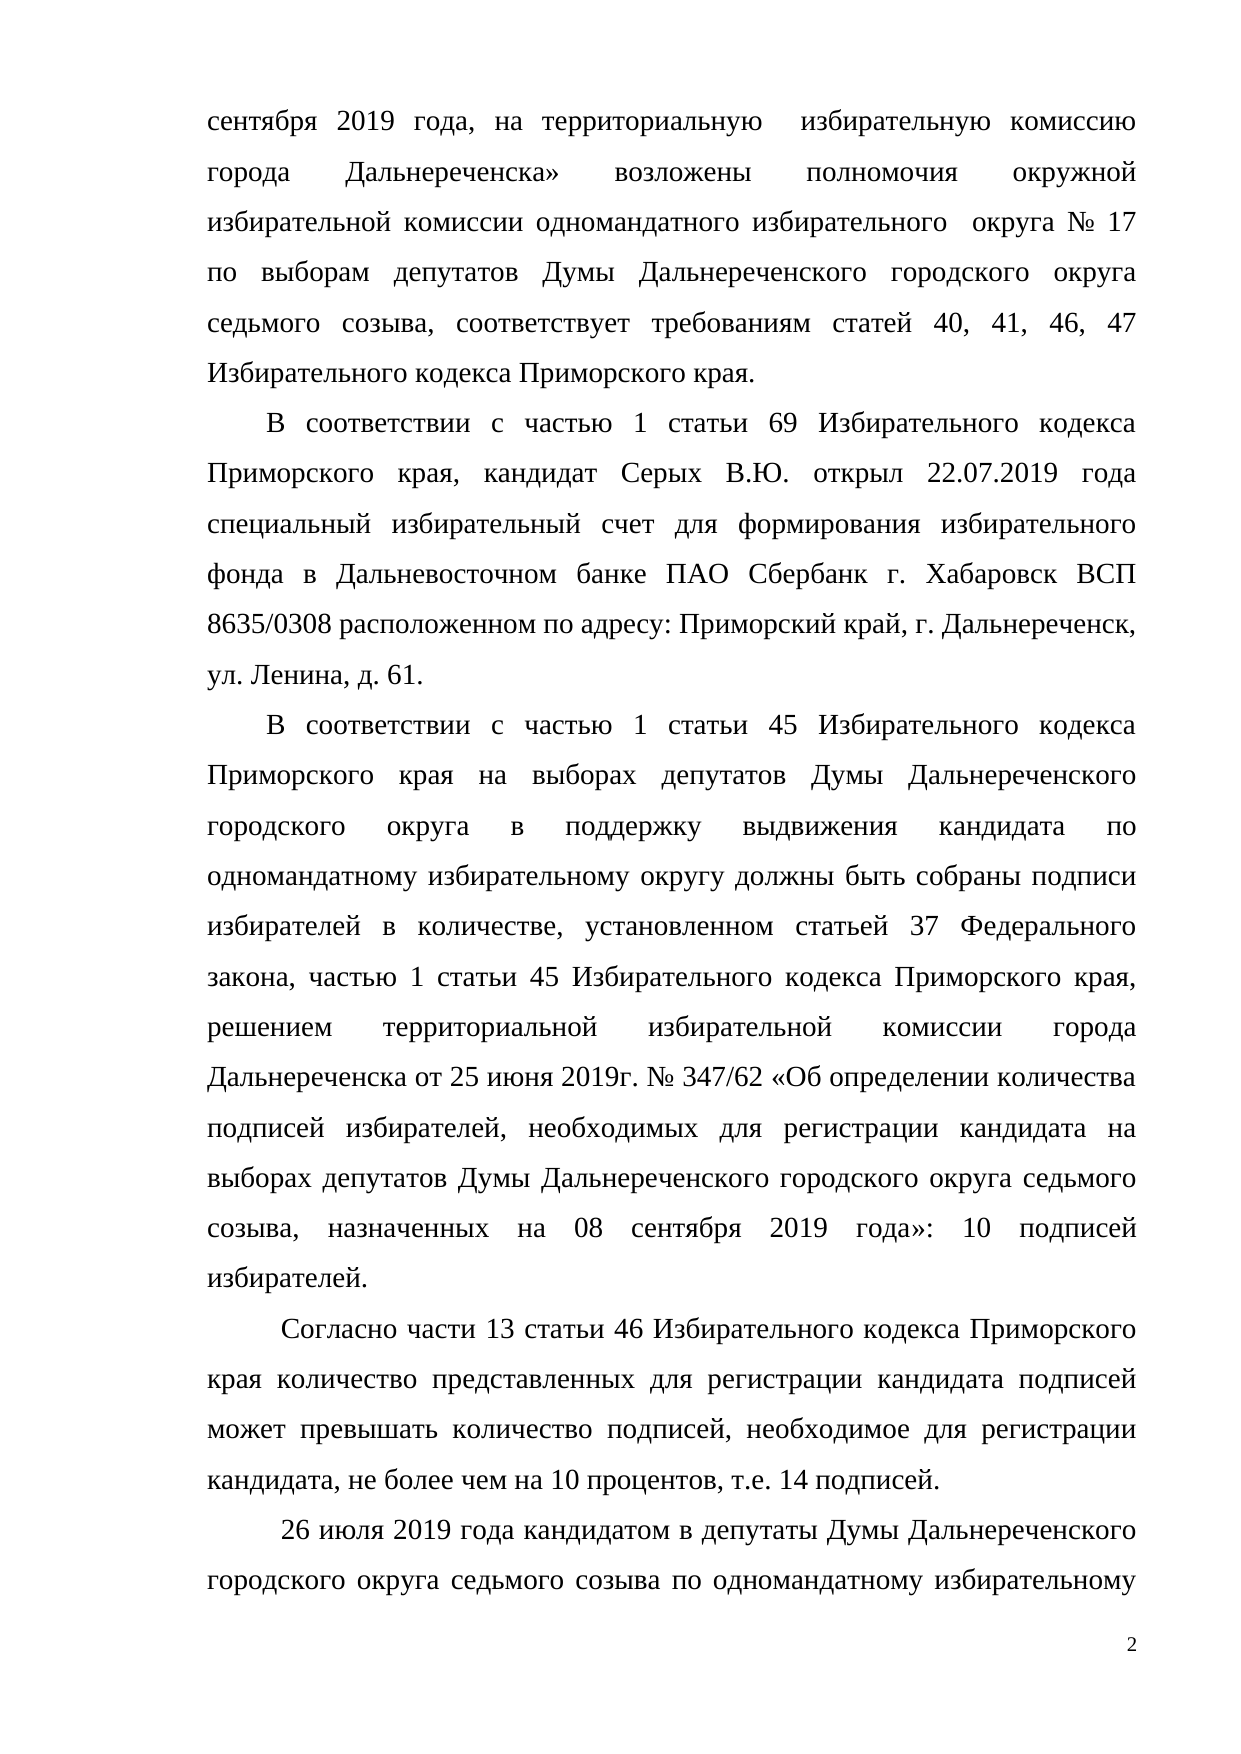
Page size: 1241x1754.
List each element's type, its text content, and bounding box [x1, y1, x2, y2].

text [207, 103, 1137, 388]
text В соответствии с частью 1 статьи 45 Избирательного кодекса Приморского края на выборах депутатов Думы Дальнереченского городского округа в поддержку выдвижения кандидата по одномандатному избирательному округу должны быть собраны подписи избирателей в количестве, установленном статьей 37 Федерального закона, частью 1 статьи 45 Избирательного кодекса Приморского края, решением территориальной избирательной комиссии города Дальнереченска от 25 июня 2019г. № 347/62 «Об определении количества подписей избирателей, необходимых для регистрации кандидата на выборах депутатов Думы Дальнереченского городского округа седьмого созыва, назначенных на 08 сентября 2019 года»: 10 подписей избирателей. [207, 707, 1137, 1294]
text Согласно части 13 статьи 46 Избирательного кодекса Приморского края количество представленных для регистрации кандидата подписей может превышать количество подписей, необходимое для регистрации кандидата, не более чем на 10 процентов, т.е. 14 подписей. [207, 1311, 1137, 1495]
text В соответствии с частью 1 статьи 69 Избирательного кодекса Приморского края, кандидат Серых В.Ю. открыл 22.07.2019 года специальный избирательный счет для формирования избирательного фонда в Дальневосточном банке ПАО Сбербанк г. Хабаровск ВСП 8635/0308 расположенном по адресу: Приморский край, г. Дальнереченск, ул. Ленина, д. 61. [207, 405, 1137, 690]
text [207, 1512, 1137, 1596]
